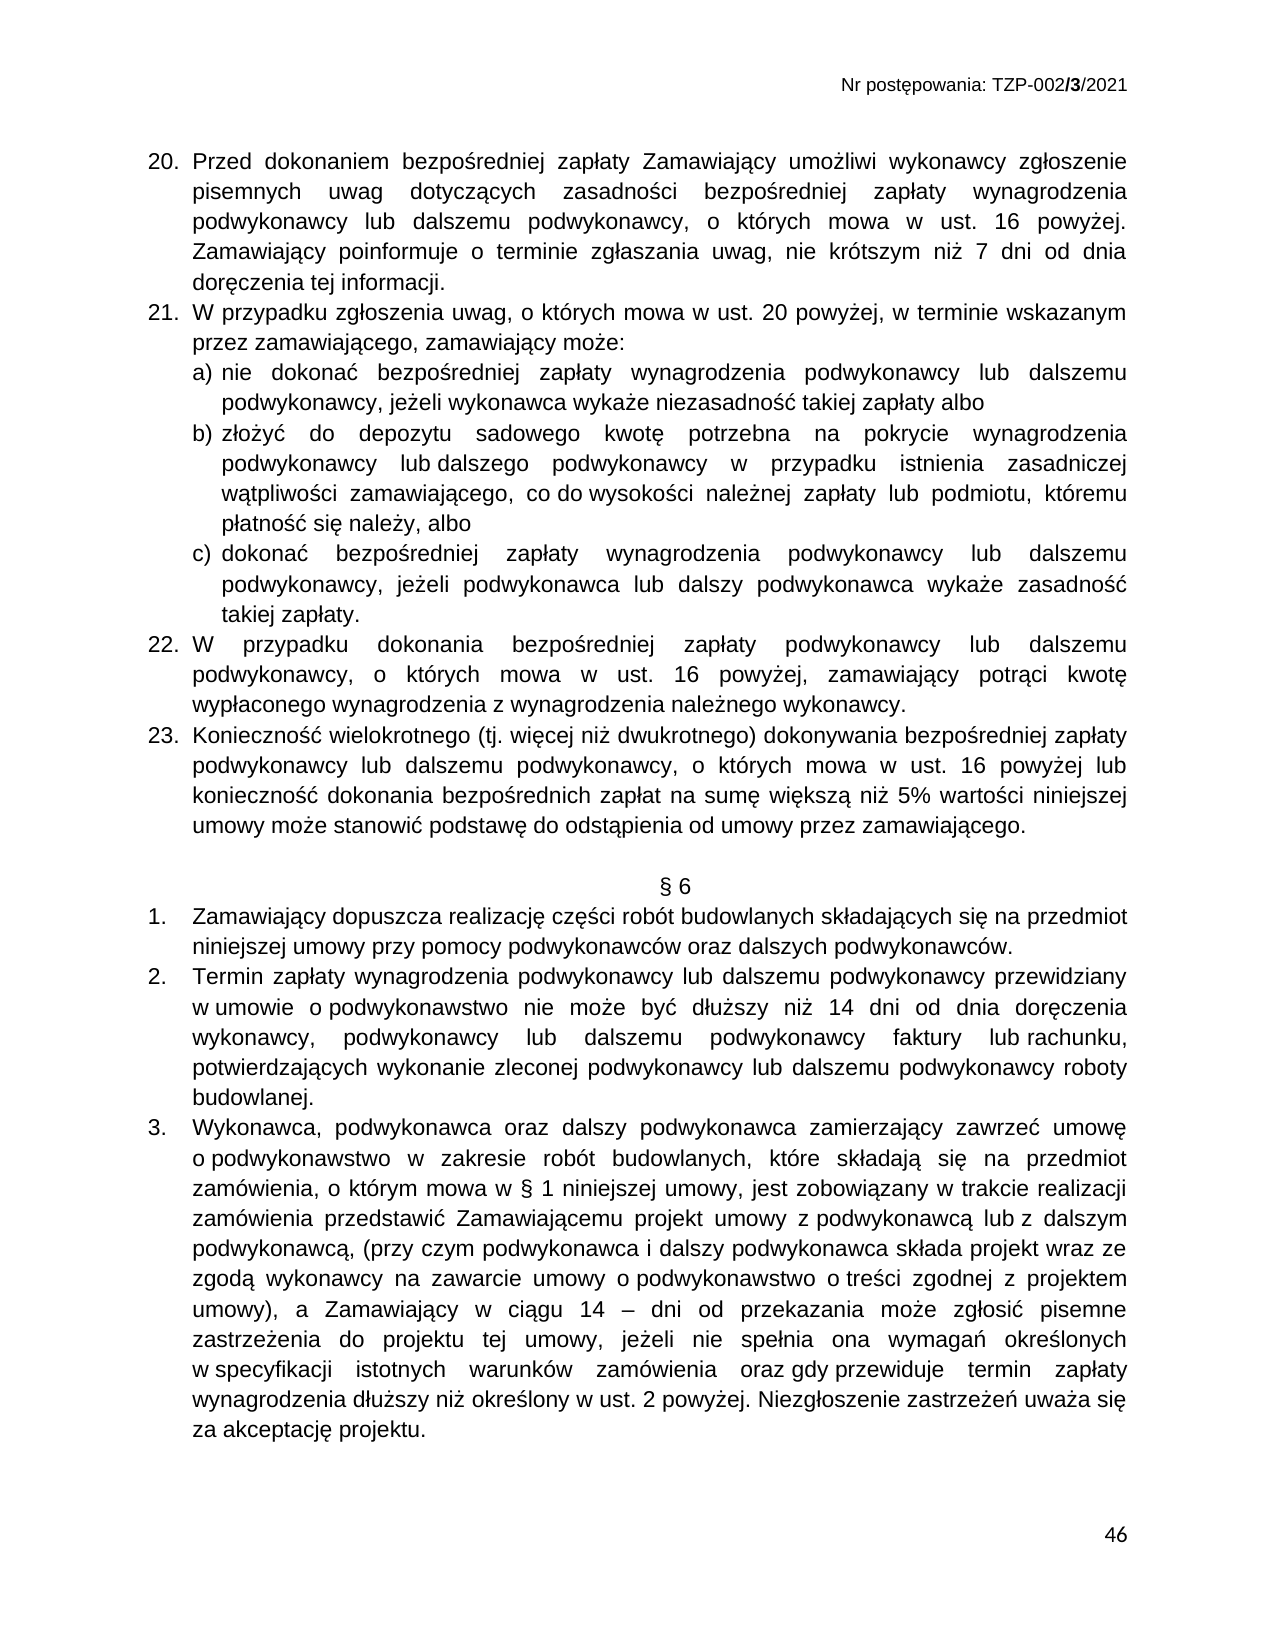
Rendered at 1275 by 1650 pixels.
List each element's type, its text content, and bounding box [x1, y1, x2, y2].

list W przypadku zgłoszenia uwag, o których mowa w ust. 20 powyżej, w terminie wskazanym przez zamawiającego, zamawiający może: [148, 299, 1127, 355]
list dokonać bezpośredniej zapłaty wynagrodzenia podwykonawcy lub dalszemu podwykonawcy, jeżeli podwykonawca lub dalszy podwykonawca wykaże zasadność takiej zapłaty. [192, 540, 1127, 627]
list złożyć do depozytu sadowego kwotę potrzebna na pokrycie wynagrodzenia podwykonawcy lub dalszego podwykonawcy w przypadku istnienia zasadniczej wątpliwości zamawiającego, co do wysokości należnej zapłaty lub podmiotu, któremu płatność się należy, albo [192, 419, 1127, 536]
list Zamawiający dopuszcza realizację części robót budowlanych składających się na przedmiot niniejszej umowy przy pomocy podwykonawców oraz dalszych podwykonawców. [148, 903, 1127, 959]
list Termin zapłaty wynagrodzenia podwykonawcy lub dalszemu podwykonawcy przewidziany w umowie o podwykonawstwo nie może być dłuższy niż 14 dni od dnia doręczenia wykonawcy, podwykonawcy lub dalszemu podwykonawcy faktury lub rachunku, potwierdzających wykonanie zleconej podwykonawcy lub dalszemu podwykonawcy roboty budowlanej. [148, 963, 1127, 1110]
list Wykonawca, podwykonawca oraz dalszy podwykonawca zamierzający zawrzeć umowę o podwykonawstwo w zakresie robót budowlanych, które składają się na przedmiot zamówienia, o którym mowa w § 1 niniejszej umowy, jest zobowiązany w trakcie realizacji zamówienia przedstawić Zamawiającemu projekt umowy z podwykonawcą lub z dalszym podwykonawcą, (przy czym podwykonawca i dalszy podwykonawca składa projekt wraz ze zgodą wykonawcy na zawarcie umowy o podwykonawstwo o treści zgodnej z projektem umowy), a Zamawiający w ciągu 14 – dni od przekazania może zgłosić pisemne zastrzeżenia do projektu tej umowy, jeżeli nie spełnia ona wymagań określonych w specyfikacji istotnych warunków zamówienia oraz gdy przewiduje termin zapłaty wynagrodzenia dłuższy niż określony w ust. 2 powyżej. Niezgłoszenie zastrzeżeń uważa się za akceptację projektu. [148, 1114, 1127, 1443]
list Konieczność wielokrotnego (tj. więcej niż dwukrotnego) dokonywania bezpośredniej zapłaty podwykonawcy lub dalszemu podwykonawcy, o których mowa w ust. 16 powyżej lub konieczność dokonania bezpośrednich zapłat na sumę większą niż 5% wartości niniejszej umowy może stanowić podstawę do odstąpienia od umowy przez zamawiającego. [148, 722, 1127, 838]
list § 6 [223, 873, 1127, 899]
list Przed dokonaniem bezpośredniej zapłaty Zamawiający umożliwi wykonawcy zgłoszenie pisemnych uwag dotyczących zasadności bezpośredniej zapłaty wynagrodzenia podwykonawcy lub dalszemu podwykonawcy, o których mowa w ust. 16 powyżej. Zamawiający poinformuje o terminie zgłaszania uwag, nie krótszym niż 7 dni od dnia doręczenia tej informacji. [148, 148, 1127, 295]
list W przypadku dokonania bezpośredniej zapłaty podwykonawcy lub dalszemu podwykonawcy, o których mowa w ust. 16 powyżej, zamawiający potrąci kwotę wypłaconego wynagrodzenia z wynagrodzenia należnego wykonawcy. [148, 631, 1127, 718]
list nie dokonać bezpośredniej zapłaty wynagrodzenia podwykonawcy lub dalszemu podwykonawcy, jeżeli wykonawca wykaże niezasadność takiej zapłaty albo [192, 359, 1127, 416]
